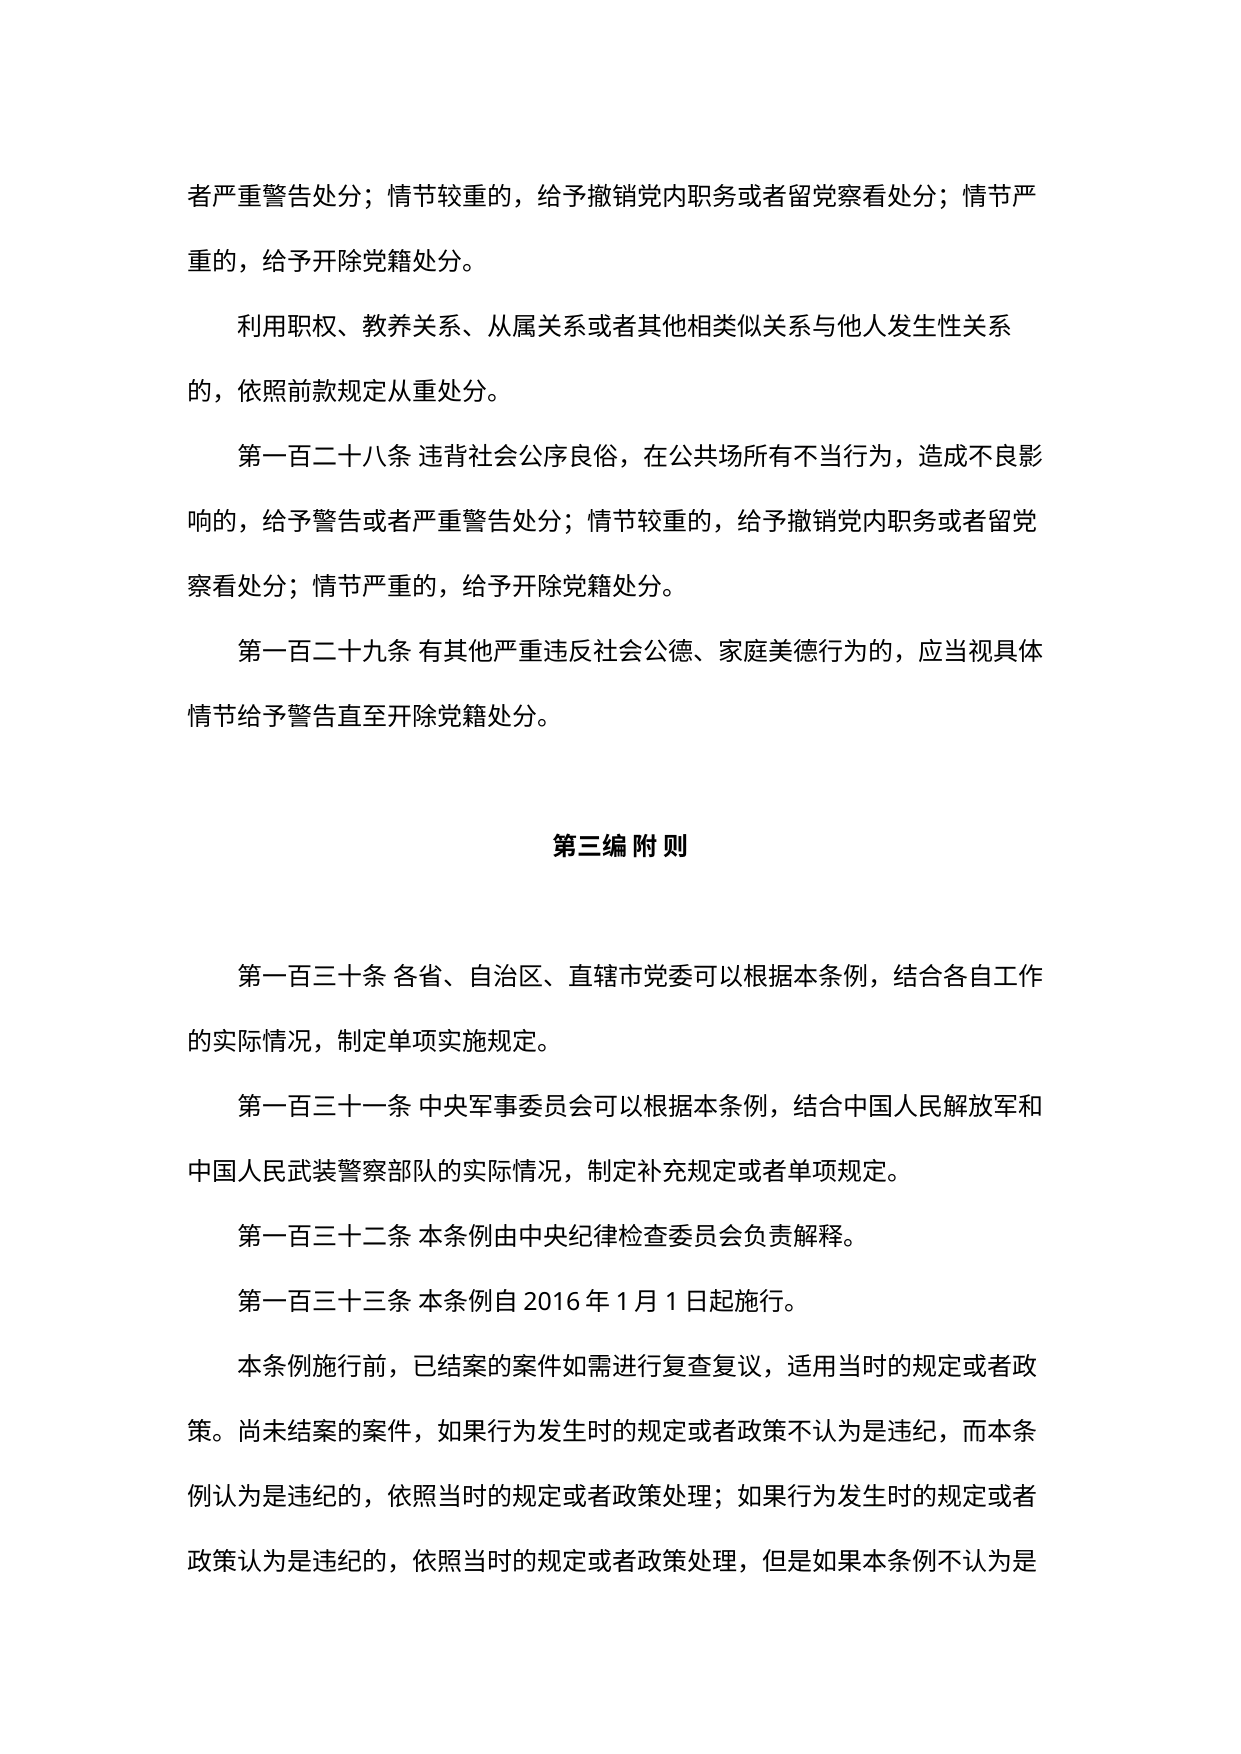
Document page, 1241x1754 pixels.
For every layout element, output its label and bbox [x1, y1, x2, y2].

table_header [188, 162, 1053, 1592]
